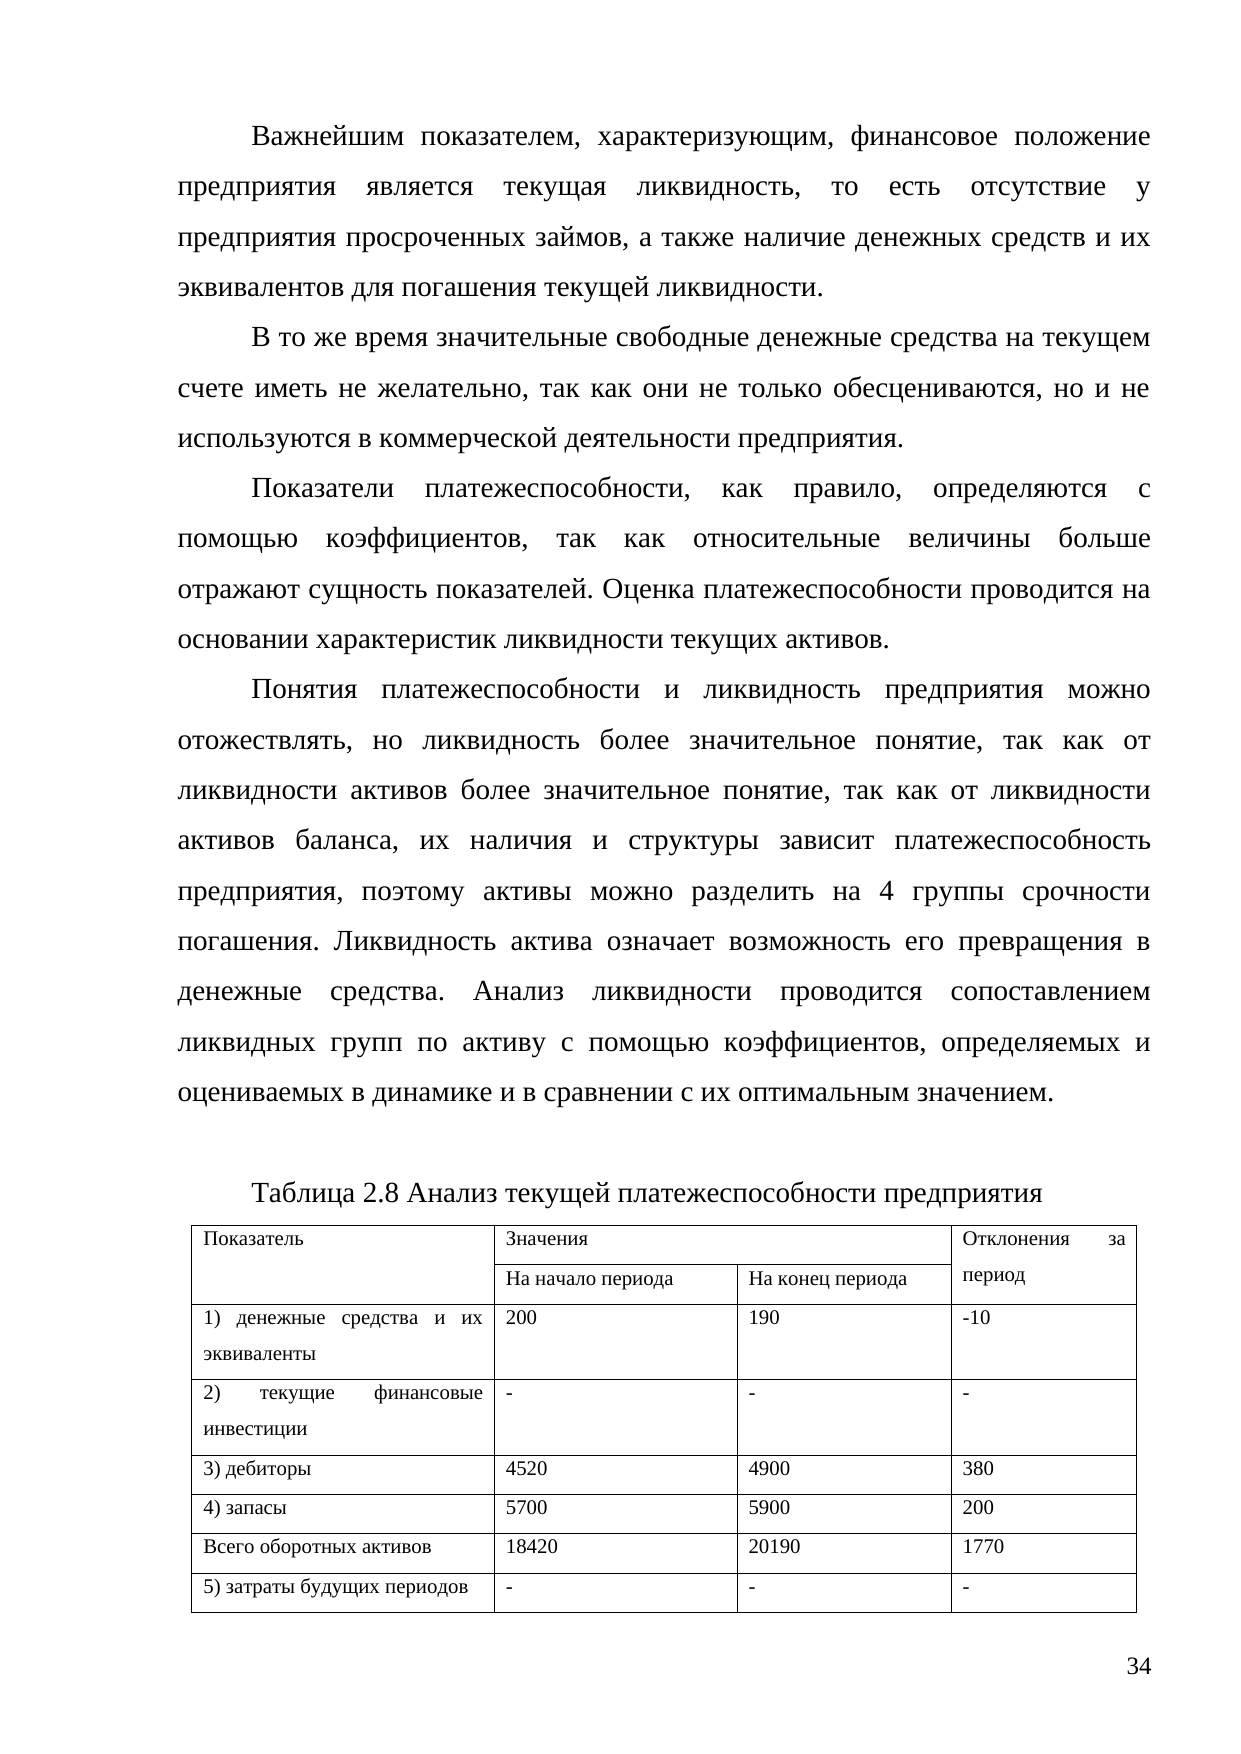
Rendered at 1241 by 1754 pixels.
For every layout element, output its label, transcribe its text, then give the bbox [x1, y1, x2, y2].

table_cell 3) дебиторы [192, 1456, 494, 1494]
table_cell - [738, 1380, 951, 1454]
table_cell - [738, 1574, 951, 1612]
table_cell 200 [495, 1305, 737, 1379]
table_cell 4520 [495, 1456, 737, 1494]
table_cell 20190 [738, 1534, 951, 1573]
text Понятия платежеспособности и ликвидность предприятия можно отожествлять, но ликвидность более значительное понятие, так как от ликвидности активов более значительное понятие, так как от ликвидности активов баланса, их наличия и структуры зависит платежеспособность предприятия, поэтому активы можно разделить на 4 группы срочности погашения. Ликвидность актива означает возможность его превращения в денежные средства. Анализ ликвидности проводится сопоставлением ликвидных групп по активу с помощью коэффициентов, определяемых и оцениваемых в динамике и в сравнении с их оптимальным значением. [177, 672, 1152, 1108]
table_cell 5900 [738, 1495, 951, 1533]
text Показатели платежеспособности, как правило, определяются с помощью коэффициентов, так как относительные величины больше отражают сущность показателей. Оценка платежеспособности проводится на основании характеристик ликвидности текущих активов. [177, 470, 1152, 655]
table_cell -10 [952, 1305, 1136, 1379]
table_cell 380 [952, 1456, 1136, 1494]
table_cell 1770 [952, 1534, 1136, 1573]
table_header Показатель [192, 1226, 494, 1304]
table_cell - [495, 1574, 737, 1612]
table_cell 18420 [495, 1534, 737, 1573]
table_cell На конец периода [738, 1265, 951, 1304]
table_cell 4) запасы [192, 1495, 494, 1533]
table_cell 190 [738, 1305, 951, 1379]
text Важнейшим показателем, характеризующим, финансовое положение предприятия является текущая ликвидность, то есть отсутствие у предприятия просроченных займов, а также наличие денежных средств и их эквивалентов для погашения текущей ликвидности. [177, 118, 1152, 303]
text В то же время значительные свободные денежные средства на текущем счете иметь не желательно, так как они не только обесцениваются, но и не используются в коммерческой деятельности предприятия. [177, 319, 1152, 453]
table_cell - [495, 1380, 737, 1454]
table_cell - [952, 1574, 1136, 1612]
table_cell 200 [952, 1495, 1136, 1533]
table_cell Всего оборотных активов [192, 1534, 494, 1573]
table_cell На начало периода [495, 1265, 737, 1304]
table_cell 5700 [495, 1495, 737, 1533]
table_cell 2) текущие финансовые инвестиции [192, 1380, 494, 1454]
text Таблица 2.8 Анализ текущей платежеспособности предприятия [177, 1175, 1152, 1208]
table_cell 1) денежные средства и их эквиваленты [192, 1305, 494, 1379]
table_header Отклонения за период [952, 1226, 1136, 1304]
table_cell - [952, 1380, 1136, 1454]
table_cell 4900 [738, 1456, 951, 1494]
table_cell 5) затраты будущих периодов [192, 1574, 494, 1612]
table_header Значения [495, 1226, 951, 1264]
